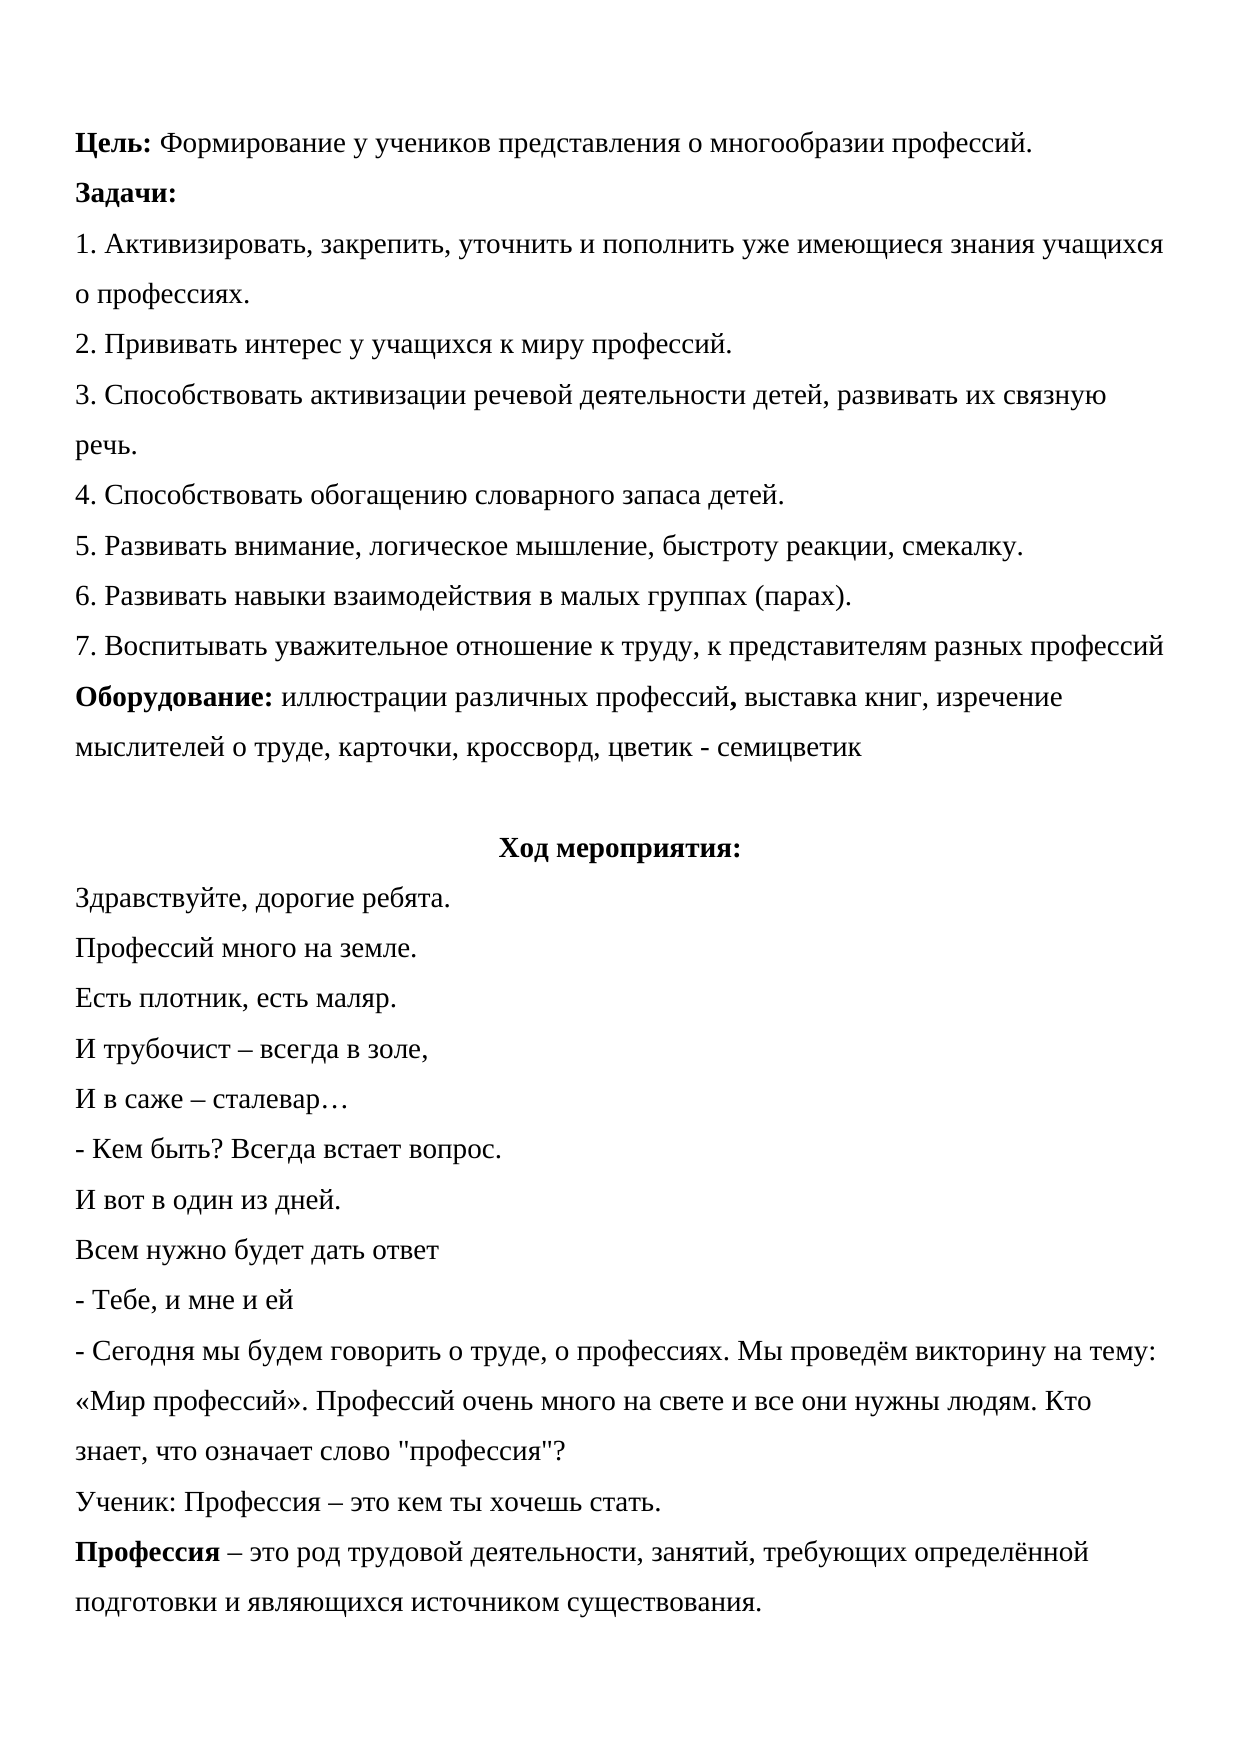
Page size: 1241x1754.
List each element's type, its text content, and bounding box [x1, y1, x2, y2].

text 3. Способствовать активизации речевой деятельности детей, развивать их связную речь. [75, 377, 1165, 461]
text Цель: Формирование у учеников представления о многообразии профессий. [75, 125, 1165, 159]
text 4. Способствовать обогащению словарного запаса детей. [75, 477, 1165, 511]
text Здравствуйте, дорогие ребята. [75, 880, 1165, 913]
text 2. Прививать интерес у учащихся к миру профессий. [75, 327, 1165, 360]
text Оборудование: иллюстрации различных профессий, выставка книг, изречение мыслителей о труде, карточки, кроссворд, цветик - семицветик [75, 679, 1165, 763]
text Профессия – это род трудовой деятельности, занятий, требующих определённой подготовки и являющихся источником существования. [75, 1534, 1165, 1618]
text Профессий много на земле. Есть плотник, есть маляр. И трубочист – всегда в золе, И в саже – сталевар… - Кем быть? Всегда встает вопрос. И вот в один из дней. Всем нужно будет дать ответ - Тебе, и мне и ей - Сегодня мы будем говорить о труде, о профессиях. Мы проведём викторину на тему: «Мир профессий». Профессий очень много на свете и все они нужны людям. Кто знает, что означает слово "профессия"? [75, 930, 1165, 1467]
text Ученик: Профессия – это кем ты хочешь стать. [75, 1484, 1165, 1517]
text 1. Активизировать, закрепить, уточнить и пополнить уже имеющиеся знания учащихся о профессиях. [75, 226, 1165, 310]
text 6. Развивать навыки взаимодействия в малых группах (парах). [75, 578, 1165, 612]
text Задачи: [75, 176, 1165, 209]
text Ход мероприятия: [75, 830, 1165, 863]
text 5. Развивать внимание, логическое мышление, быстроту реакции, смекалку. [75, 528, 1165, 561]
text 7. Воспитывать уважительное отношение к труду, к представителям разных профессий [75, 628, 1165, 662]
